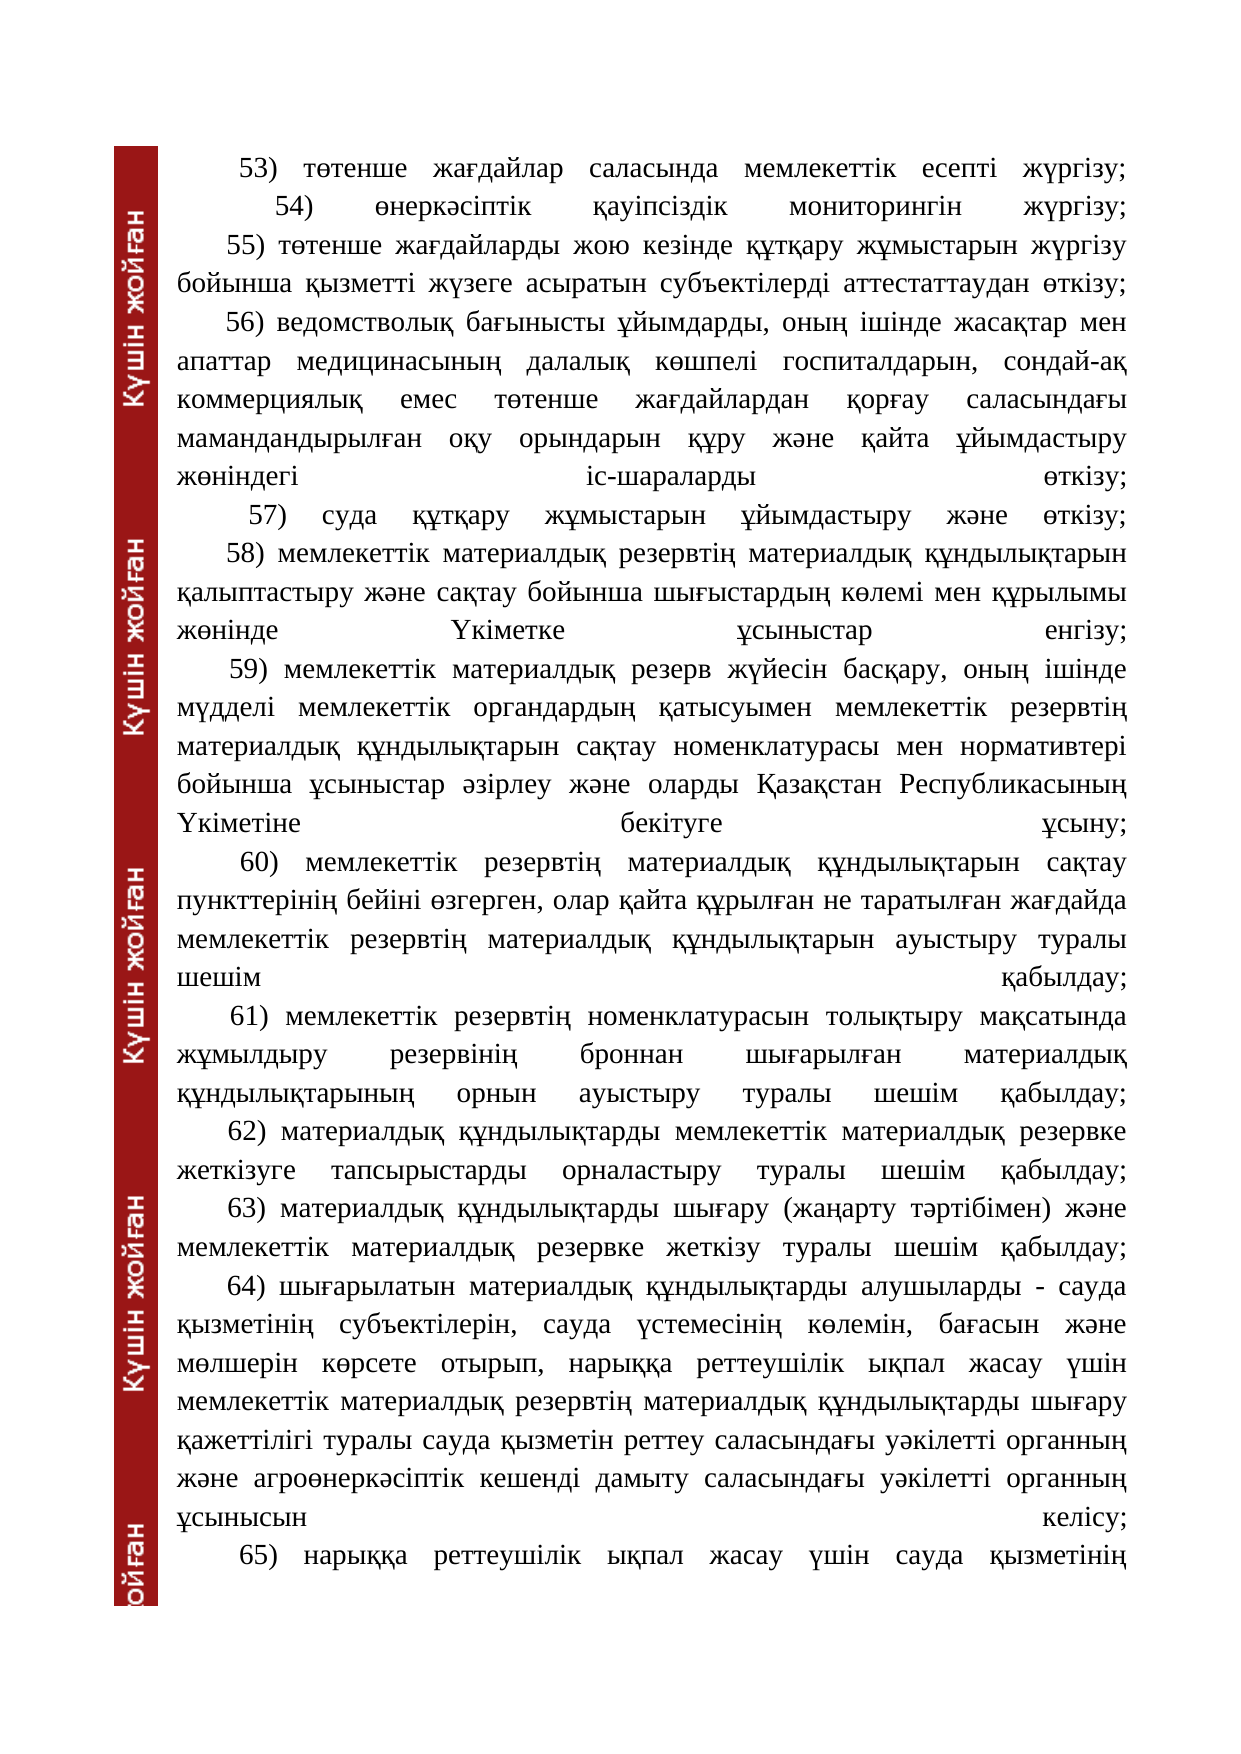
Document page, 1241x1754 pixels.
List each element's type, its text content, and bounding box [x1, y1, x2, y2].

picture [114, 146, 158, 150]
picture [114, 1571, 158, 1606]
